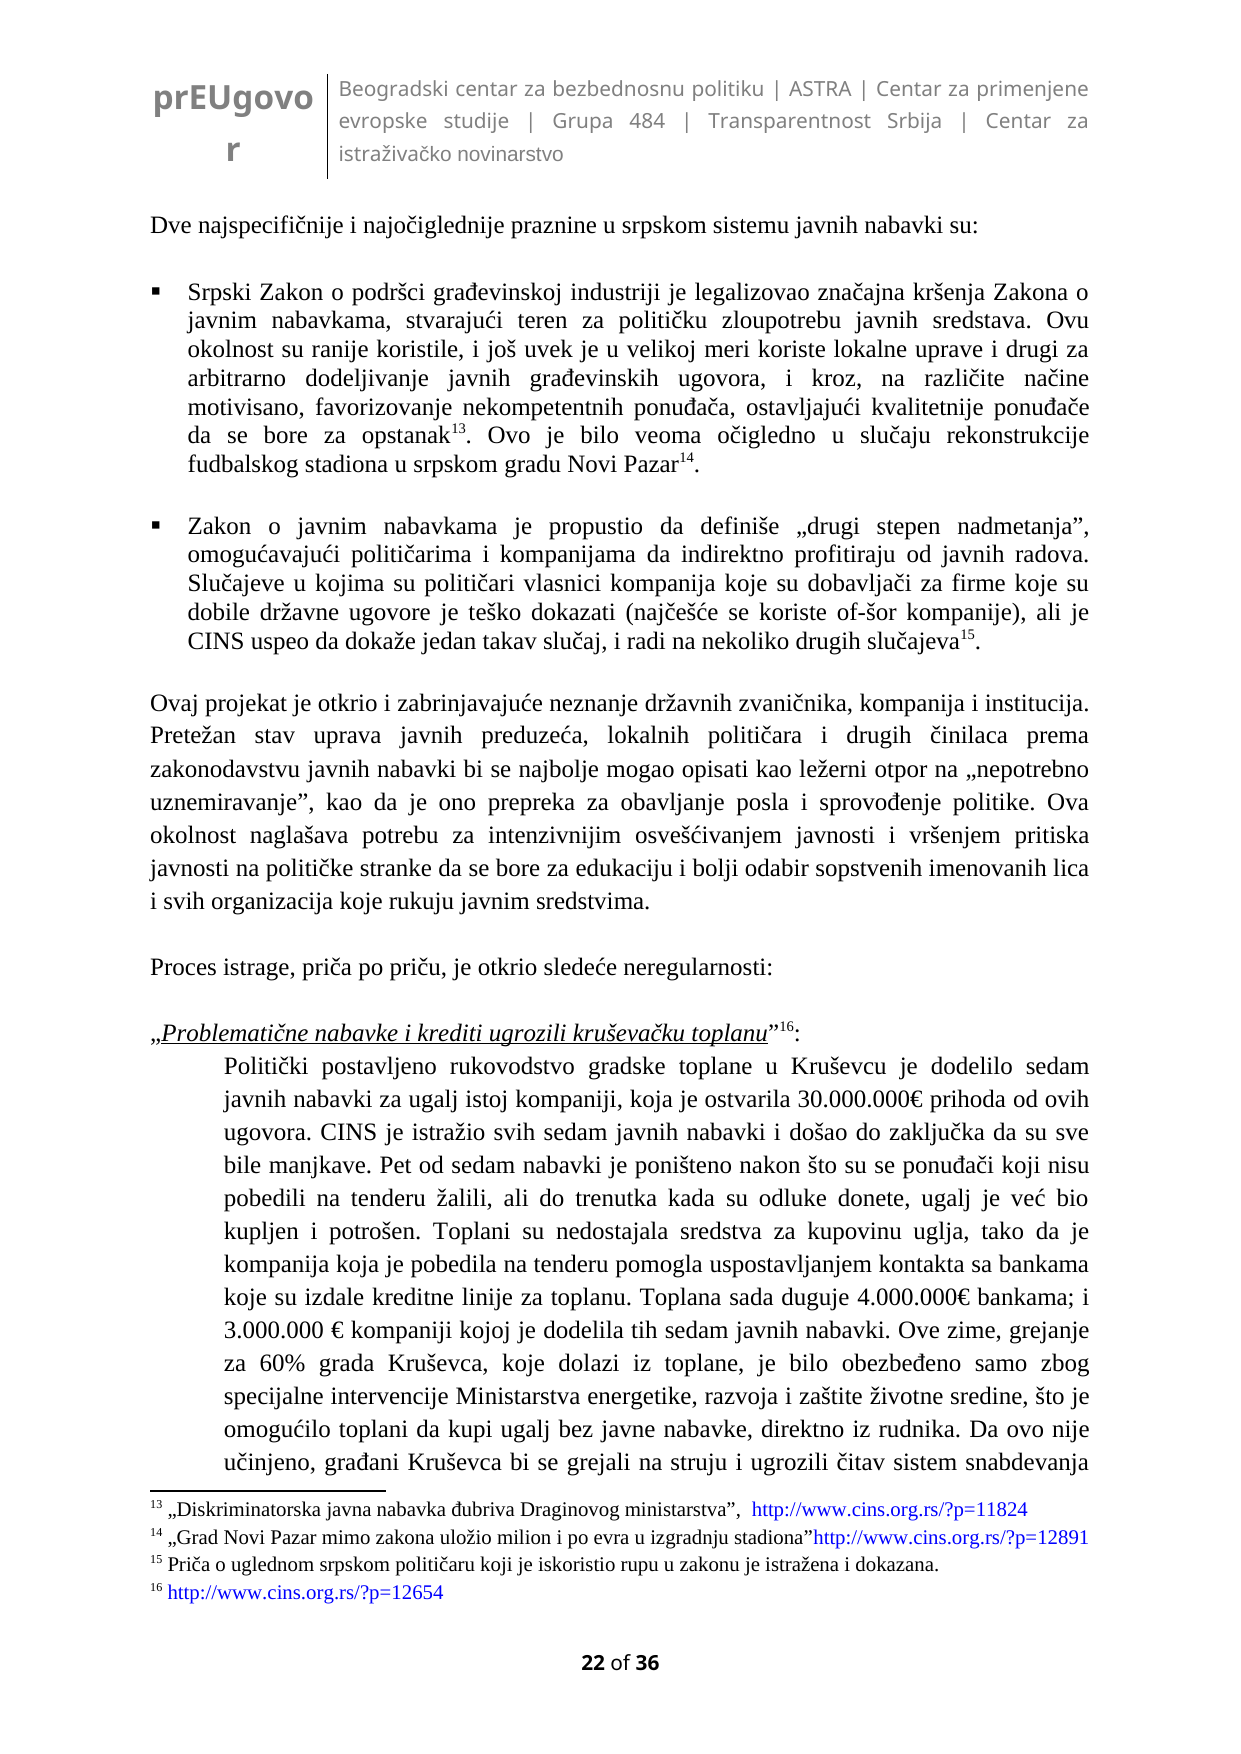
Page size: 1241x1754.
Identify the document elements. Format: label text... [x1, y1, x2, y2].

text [224, 1051, 1090, 1476]
text Ovaj projekat je otkrio i zabrinjavajuće neznanje državnih zvaničnika, kompanija i institucija. Pretežan stav uprava javnih preduzeća, lokalnih političara i drugih činilaca prema zakonodavstvu javnih nabavki bi se najbolje mogao opisati kao ležerni otpor na „nepotrebno uznemiravanje”, kao da je ono prepreka za obavljanje posla i sprovođenje politike. Ova okolnost naglašava potrebu za intenzivnijim osvešćivanjem javnosti i vršenjem pritiska javnosti na političke stranke da se bore za edukaciju i bolji odabir sopstvenih imenovanih lica i svih organizacija koje rukuju javnim sredstvima. [150, 688, 1090, 914]
list Zakon o javnim nabavkama je propustio da definiše „drugi stepen nadmetanja”, omogućavajući političarima i kompanijama da indirektno profitiraju od javnih radova. Slučajeve u kojima su političari vlasnici kompanija koje su dobavljači za firme koje su dobile državne ugovore je teško dokazati (najčešće se koriste of-šor kompanije), ali je CINS uspeo da dokaže jedan takav slučaj, i radi na nekoliko drugih slučajeva. [150, 511, 1090, 654]
list Srpski Zakon o podršci građevinskoj industriji je legalizovao značajna kršenja Zakona o javnim nabavkama, stvarajući teren za političku zloupotrebu javnih sredstava. Ovu okolnost su ranije koristile, i još uvek je u velikoj meri koriste lokalne uprave i drugi za arbitrarno dodeljivanje javnih građevinskih ugovora, i kroz, na različite načine motivisano, favorizovanje nekompetentnih ponuđača, ostavljajući kvalitetnije ponuđače da se bore za opstanak. Ovo je bilo veoma očigledno u slučaju rekonstrukcije fudbalskog stadiona u srpskom gradu Novi Pazar. [150, 277, 1090, 478]
text Proces istrage, priča po priču, je otkrio sledeće neregularnosti: [150, 952, 1090, 981]
text Dve najspecifičnije i najočiglednije praznine u srpskom sistemu javnih nabavki su: [150, 211, 1090, 239]
text „Problematične nabavke i krediti ugrozili kruševačku toplanu”: [150, 1018, 1090, 1047]
